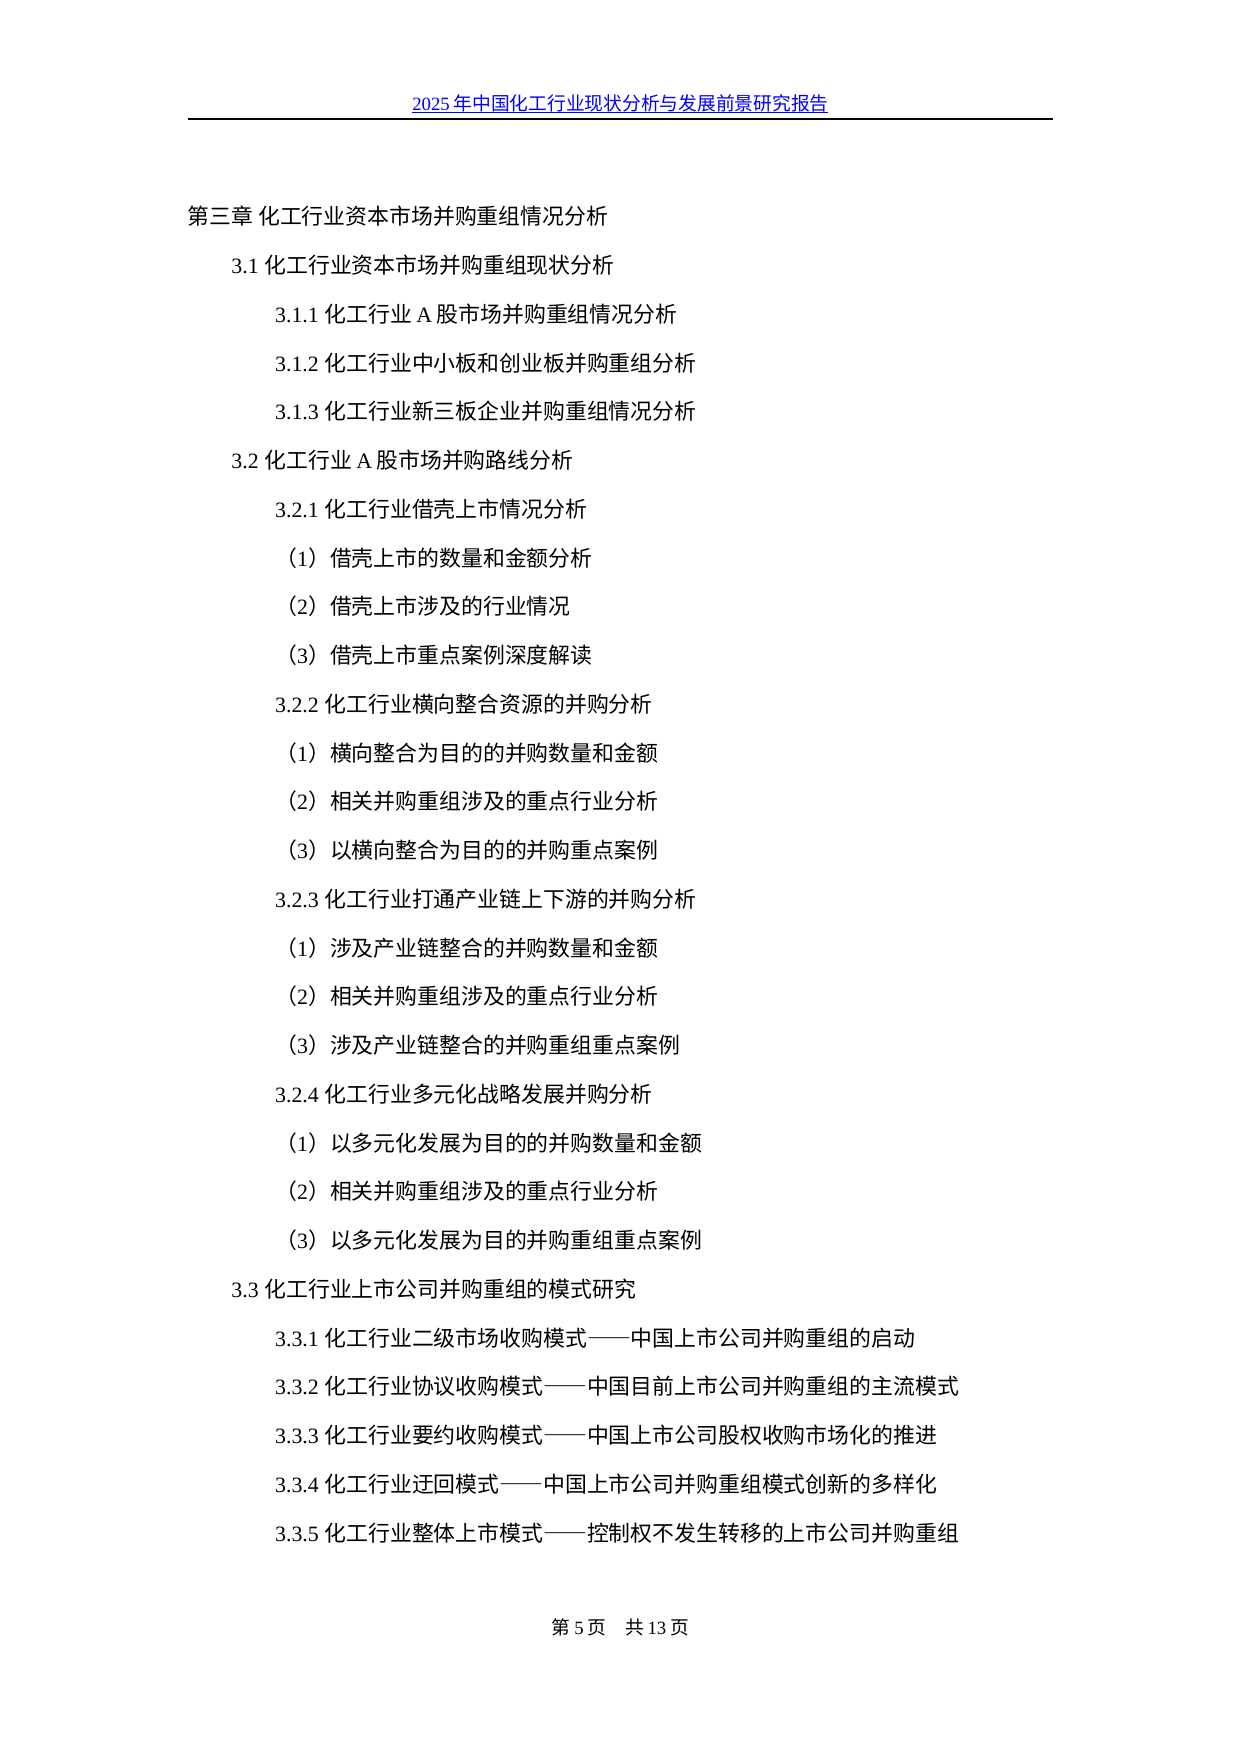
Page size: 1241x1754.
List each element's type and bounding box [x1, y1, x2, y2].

text [187, 150, 1053, 1548]
